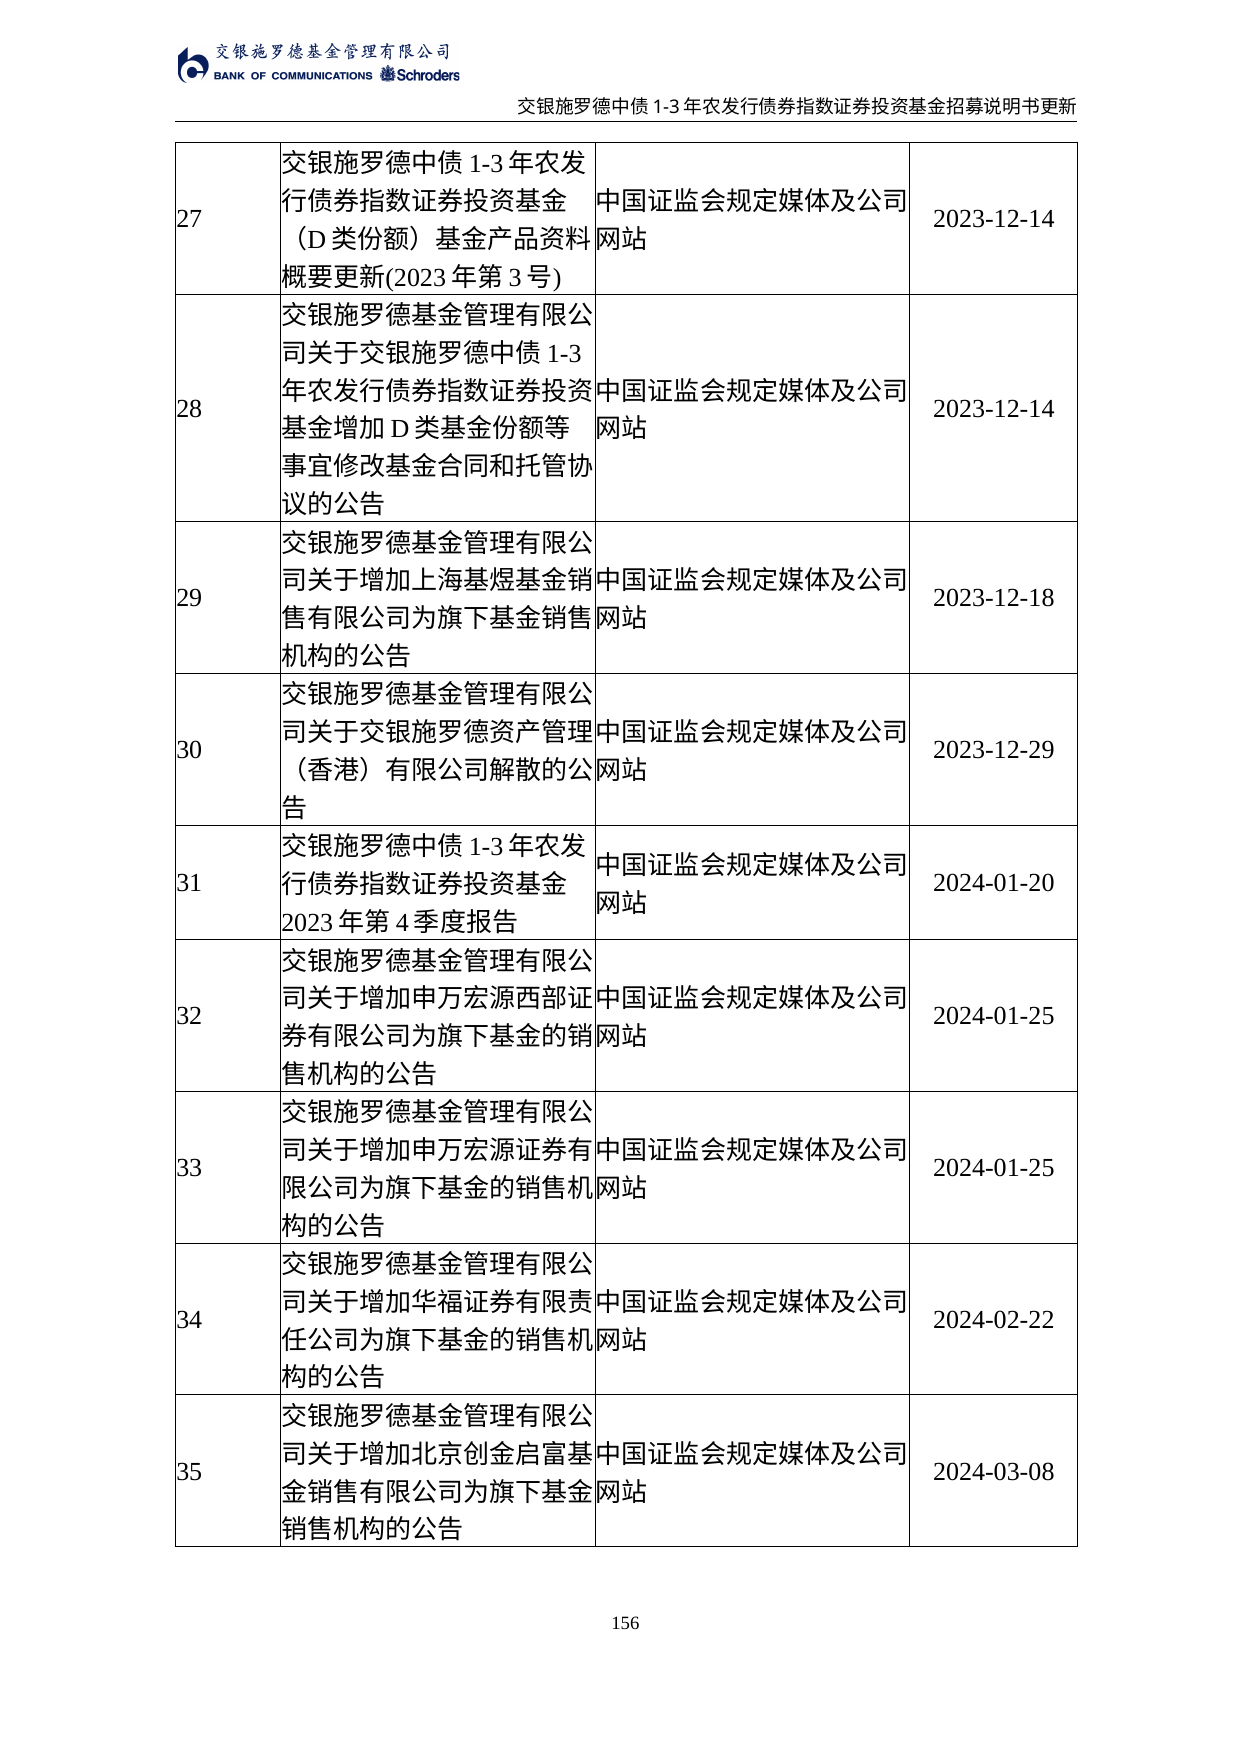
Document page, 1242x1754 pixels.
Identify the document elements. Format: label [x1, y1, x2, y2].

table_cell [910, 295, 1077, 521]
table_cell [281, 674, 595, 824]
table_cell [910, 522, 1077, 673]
picture [178, 43, 460, 83]
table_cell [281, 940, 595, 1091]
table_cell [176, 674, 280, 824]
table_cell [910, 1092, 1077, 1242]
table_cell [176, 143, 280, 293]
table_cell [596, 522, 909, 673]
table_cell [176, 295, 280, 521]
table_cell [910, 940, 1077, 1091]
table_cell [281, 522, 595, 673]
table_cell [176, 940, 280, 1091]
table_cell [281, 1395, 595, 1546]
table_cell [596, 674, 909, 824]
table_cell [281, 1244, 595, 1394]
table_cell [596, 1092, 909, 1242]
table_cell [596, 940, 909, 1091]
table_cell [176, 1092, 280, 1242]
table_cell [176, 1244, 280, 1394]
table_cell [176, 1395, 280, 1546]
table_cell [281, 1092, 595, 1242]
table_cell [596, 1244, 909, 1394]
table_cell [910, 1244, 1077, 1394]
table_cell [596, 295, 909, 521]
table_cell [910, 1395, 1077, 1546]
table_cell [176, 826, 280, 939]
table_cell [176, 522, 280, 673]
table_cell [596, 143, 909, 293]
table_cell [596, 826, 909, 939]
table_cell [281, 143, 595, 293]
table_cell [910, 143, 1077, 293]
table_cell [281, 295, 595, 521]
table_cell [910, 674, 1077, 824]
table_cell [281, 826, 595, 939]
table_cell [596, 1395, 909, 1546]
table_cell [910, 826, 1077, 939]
